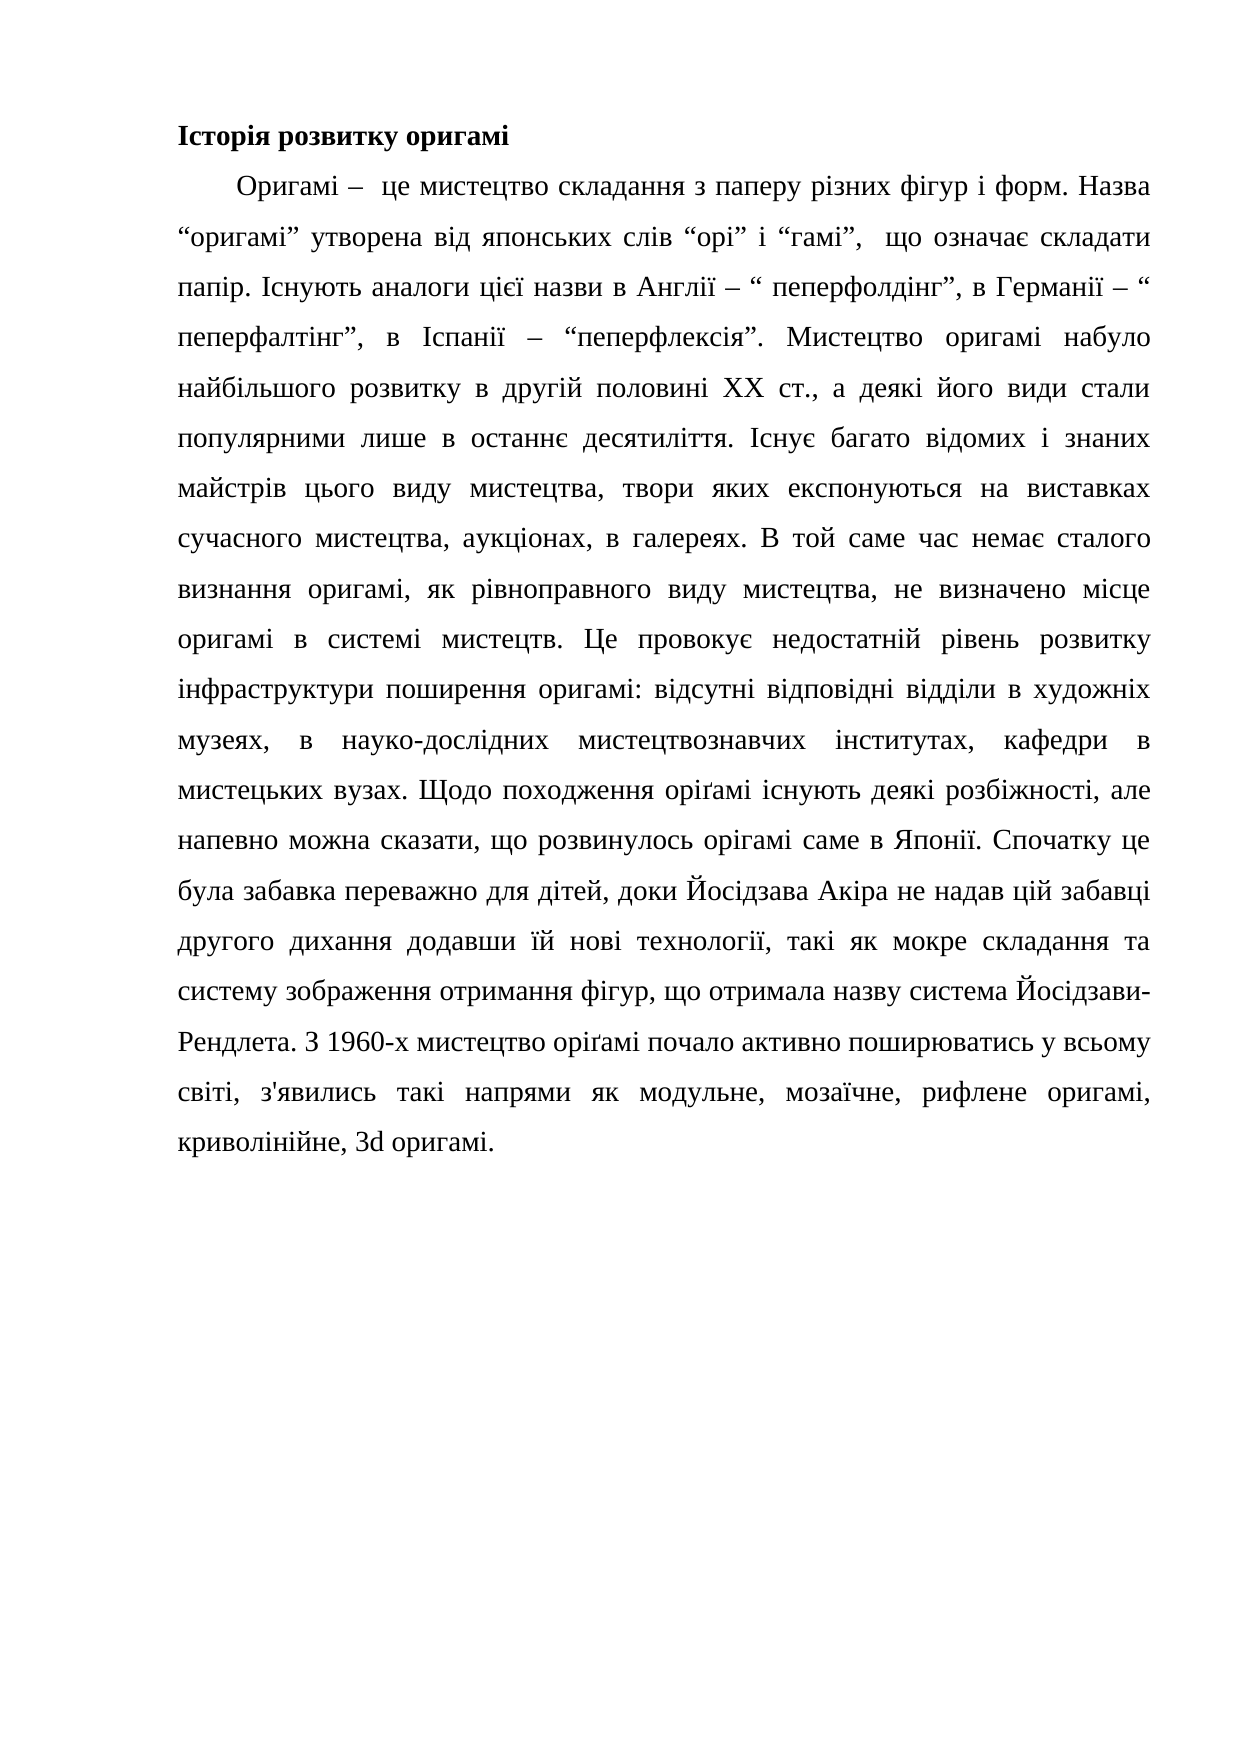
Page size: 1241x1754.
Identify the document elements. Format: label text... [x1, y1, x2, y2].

text Історія розвитку оригамі [177, 118, 1152, 152]
text Оригамі – це мистецтво складання з паперу різних фігур і форм. Назва “оригамі” утворена від японських слів “орі” і “гамі”, що означає складати папір. Існують аналоги цієї назви в Англії – “ пеперфолдінг”, в Германії – “ пеперфалтінг”, в Іспанії – “пеперфлексія”. Мистецтво оригамі набуло найбільшого розвитку в другій половині XX ст., а деякі його види стали популярними лише в останнє десятиліття. Існує багато відомих і знаних майстрів цього виду мистецтва, твори яких експонуються на виставках сучасного мистецтва, аукціонах, в галереях. В той саме час немає сталого визнання оригамі, як рівноправного виду мистецтва, не визначено місце оригамі в системі мистецтв. Це провокує недостатній рівень розвитку інфраструктури поширення оригамі: відсутні відповідні відділи в художніх музеях, в науко-дослідних мистецтвознавчих інститутах, кафедри в мистецьких вузах. Щодо походження оріґамі існують деякі розбіжності, але напевно можна сказати, що розвинулось орігамі саме в Японії. Спочатку це була забавка переважно для дітей, доки Йосідзава Акіра не надав цій забавці другого дихання додавши їй нові технології, такі як мокре складання та систему зображення отримання фігур, що отримала назву система Йосідзави-Рендлета. З 1960-х мистецтво оріґамі почало активно поширюватись у всьому світі, з'явились такі напрями як модульне, мозаїчне, рифлене оригамі, криволінійне, 3d оригамі. [177, 168, 1152, 1158]
